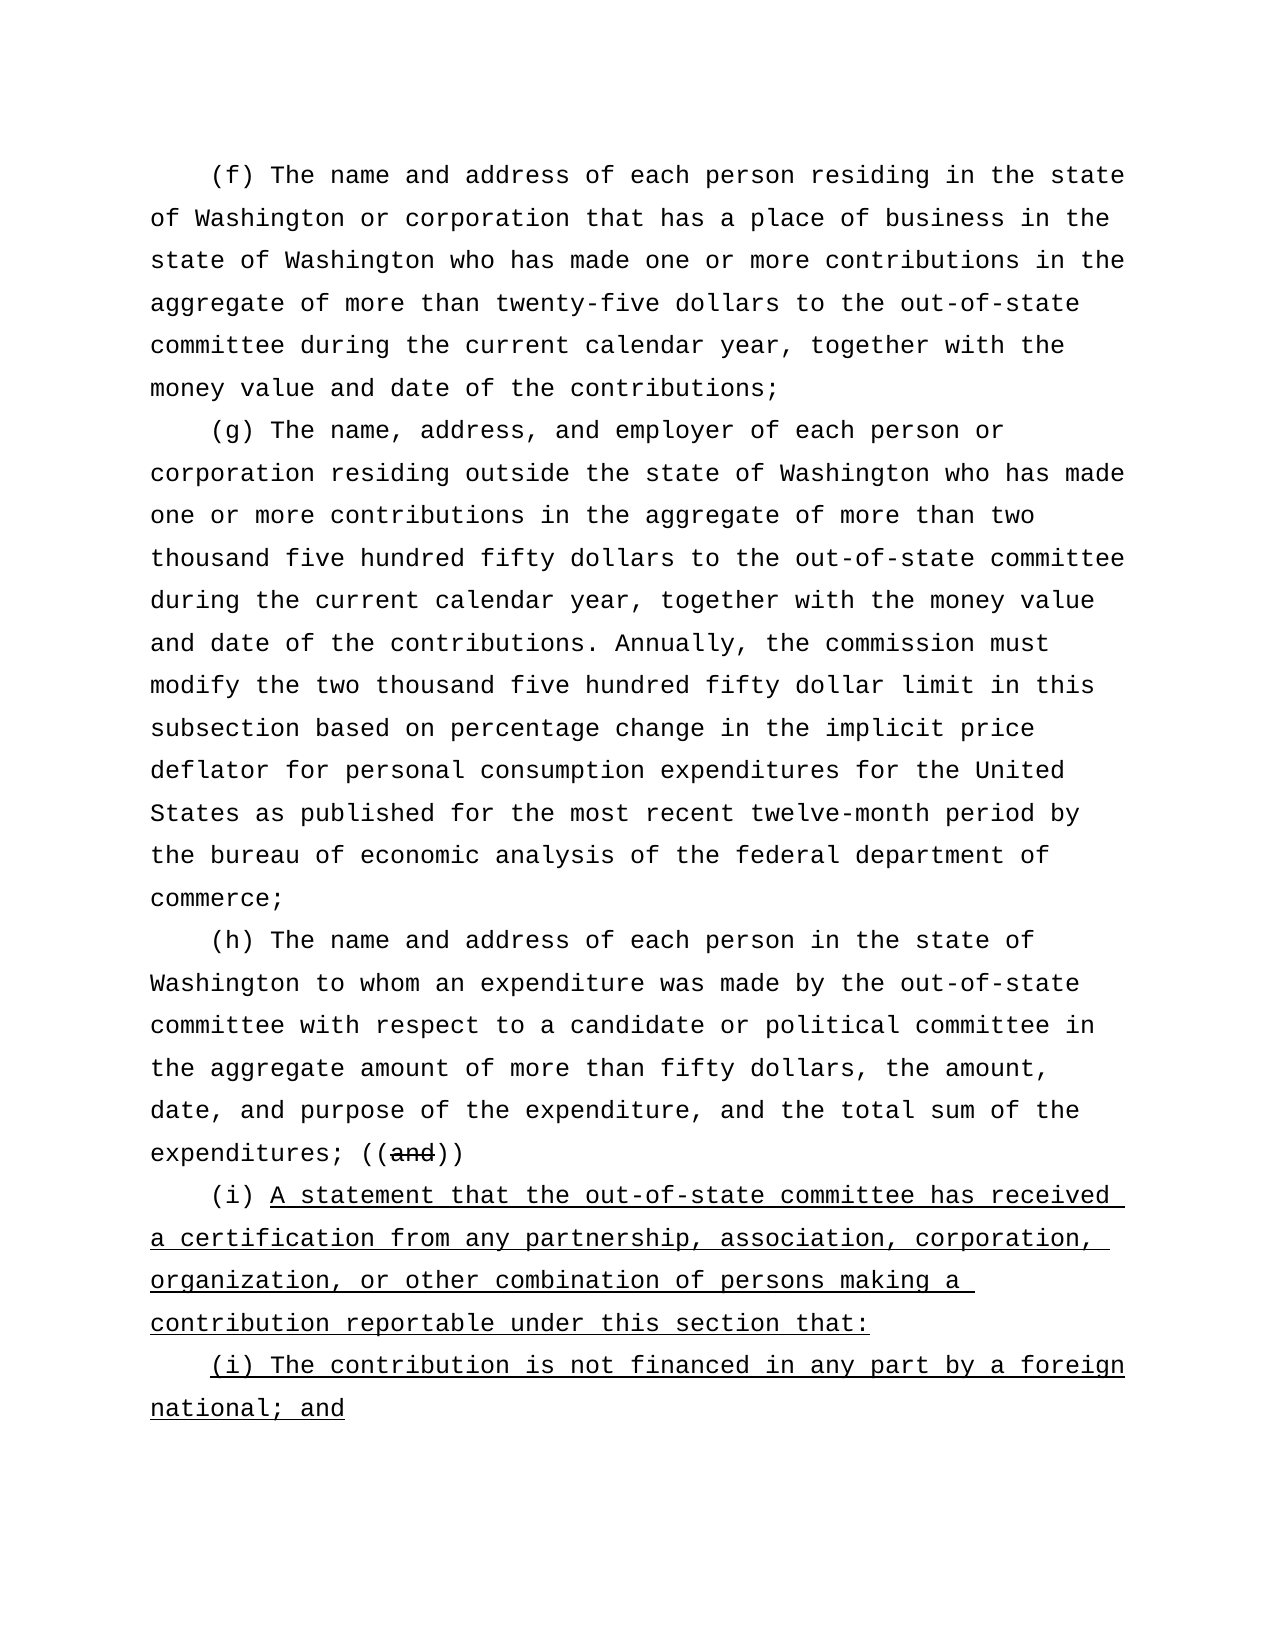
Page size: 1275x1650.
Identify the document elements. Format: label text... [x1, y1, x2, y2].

text (i) A statement that the out-of-state committee has received a certification from any partnership, association, corporation, organization, or other combination of persons making a contribution reportable under this section that: [150, 1170, 1125, 1340]
text (i) The contribution is not financed in any part by a foreign national; and [150, 1340, 1125, 1425]
text (h) The name and address of each person in the state of Washington to whom an expenditure was made by the out-of-state committee with respect to a candidate or political committee in the aggregate amount of more than fifty dollars, the amount, date, and purpose of the expenditure, and the total sum of the expenditures; ((and)) [150, 915, 1125, 1170]
text (f) The name and address of each person residing in the state of Washington or corporation that has a place of business in the state of Washington who has made one or more contributions in the aggregate of more than twenty-five dollars to the out-of-state committee during the current calendar year, together with the money value and date of the contributions; [150, 150, 1125, 405]
text (g) The name, address, and employer of each person or corporation residing outside the state of Washington who has made one or more contributions in the aggregate of more than two thousand five hundred fifty dollars to the out-of-state committee during the current calendar year, together with the money value and date of the contributions. Annually, the commission must modify the two thousand five hundred fifty dollar limit in this subsection based on percentage change in the implicit price deflator for personal consumption expenditures for the United States as published for the most recent twelve-month period by the bureau of economic analysis of the federal department of commerce; [150, 405, 1125, 915]
